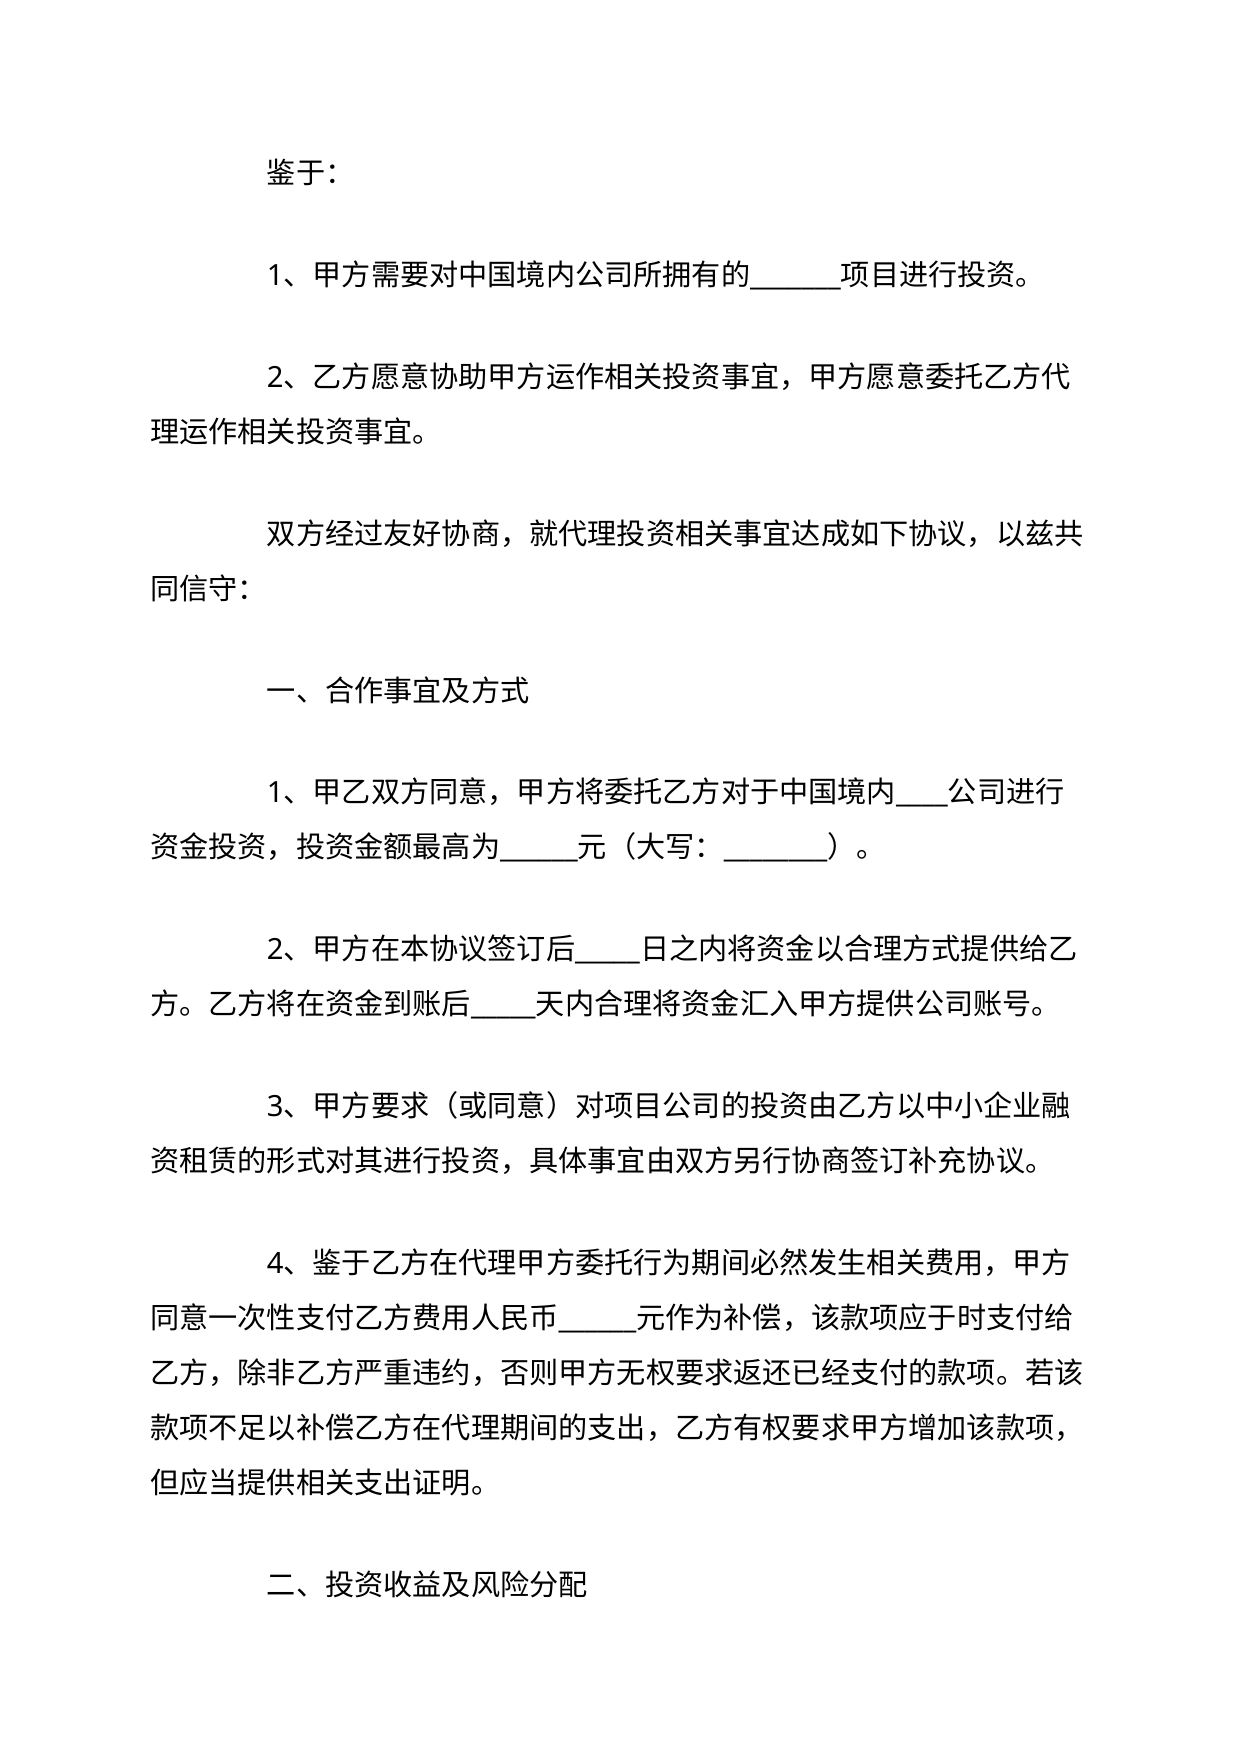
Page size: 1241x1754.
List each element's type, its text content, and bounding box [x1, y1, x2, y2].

text 1、甲方需要对中国境内公司所拥有的_______项目进行投资。 [150, 252, 1090, 294]
text 2、甲方在本协议签订后_____日之内将资金以合理方式提供给乙方。乙方将在资金到账后_____天内合理将资金汇入甲方提供公司账号。 [150, 926, 1090, 1023]
text 二、投资收益及风险分配 [150, 1561, 1090, 1603]
text 2、乙方愿意协助甲方运作相关投资事宜，甲方愿意委托乙方代理运作相关投资事宜。 [150, 354, 1090, 451]
text 双方经过友好协商，就代理投资相关事宜达成如下协议，以兹共同信守： [150, 511, 1090, 608]
text 4、鉴于乙方在代理甲方委托行为期间必然发生相关费用，甲方同意一次性支付乙方费用人民币______元作为补偿，该款项应于时支付给乙方，除非乙方严重违约，否则甲方无权要求返还已经支付的款项。若该款项不足以补偿乙方在代理期间的支出，乙方有权要求甲方增加该款项，但应当提供相关支出证明。 [150, 1240, 1090, 1502]
text 1、甲乙双方同意，甲方将委托乙方对于中国境内____公司进行资金投资，投资金额最高为______元（大写：________）。 [150, 769, 1090, 866]
text 一、合作事宜及方式 [150, 667, 1090, 709]
text 鉴于： [150, 150, 1090, 192]
text 3、甲方要求（或同意）对项目公司的投资由乙方以中小企业融资租赁的形式对其进行投资，具体事宜由双方另行协商签订补充协议。 [150, 1083, 1090, 1180]
